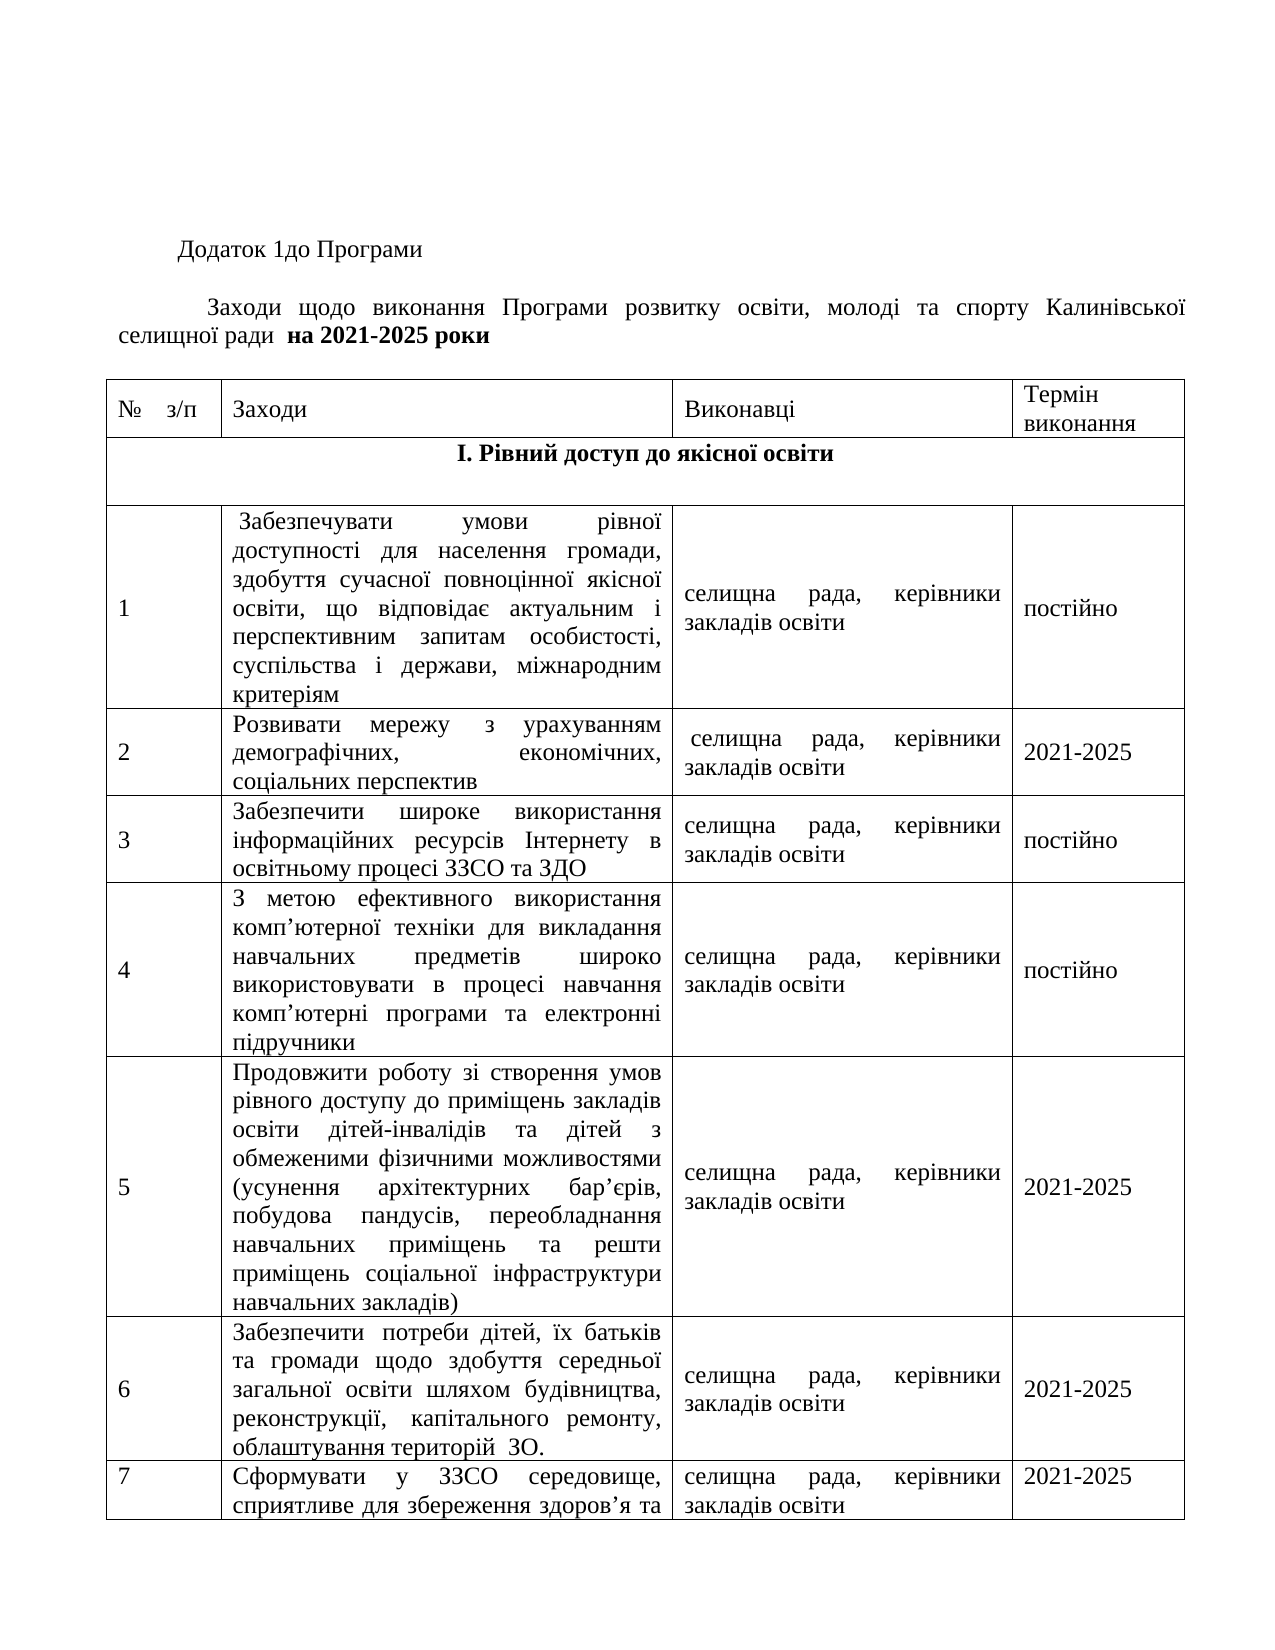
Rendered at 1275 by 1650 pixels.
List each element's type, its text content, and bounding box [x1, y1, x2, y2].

table_header Термін виконання [1013, 380, 1184, 437]
table_cell селищна рада, керівники закладів освіти [673, 506, 1012, 708]
table_cell 2021-2025 [1013, 1057, 1184, 1316]
table_header № з/п [107, 380, 221, 437]
table_cell Продовжити роботу зі створення умов рівного доступу до приміщень закладів освіти дітей-інвалідів та дітей з обмеженими фізичними можливостями (усунення архітектурних бар’єрів, побудова пандусів, переобладнання навчальних приміщень та решти приміщень соціальної інфраструктури навчальних закладів) [222, 1057, 672, 1316]
table_cell І. Рівний доступ до якісної освіти [107, 438, 1184, 505]
table_cell 7 [107, 1461, 221, 1519]
table_cell 4 [107, 883, 221, 1056]
text Додаток 1до Програми [177, 234, 1186, 263]
table_cell З метою ефективного використання комп’ютерної техніки для викладання навчальних предметів широко використовувати в процесі навчання комп’ютерні програми та електронні підручники [222, 883, 672, 1056]
table_cell 5 [107, 1057, 221, 1316]
table_cell селищна рада, керівники закладів освіти [673, 709, 1012, 795]
table_cell 6 [107, 1317, 221, 1460]
table_cell селищна рада, керівники закладів освіти [673, 1057, 1012, 1316]
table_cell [222, 1461, 672, 1519]
table_cell Забезпечити потреби дітей, їх батьків та громади щодо здобуття середньої загальної освіти шляхом будівництва, реконструкції, капітального ремонту, облаштування територій ЗО. [222, 1317, 672, 1460]
table_cell 2 [107, 709, 221, 795]
text Заходи щодо виконання Програми розвитку освіти, молоді та спорту Калинівської селищної ради на 2021-2025 роки [118, 292, 1186, 349]
table_cell постійно [1013, 506, 1184, 708]
table_header Заходи [222, 380, 672, 437]
table_cell 2021-2025 [1013, 1317, 1184, 1460]
table_cell 1 [107, 506, 221, 708]
table_cell селищна рада, керівники закладів освіти [673, 796, 1012, 882]
table_cell 2021-2025 [1013, 1461, 1184, 1519]
table_cell Розвивати мережу з урахуванням демографічних, економічних, соціальних перспектив [222, 709, 672, 795]
table_cell селищна рада, керівники закладів освіти [673, 1317, 1012, 1460]
table_cell 3 [107, 796, 221, 882]
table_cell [673, 1461, 1012, 1519]
table_cell постійно [1013, 796, 1184, 882]
table_cell Забезпечувати умови рівної доступності для населення громади, здобуття сучасної повноцінної якісної освіти, що відповідає актуальним і перспективним запитам особистості, суспільства і держави, міжнародним критеріям [222, 506, 672, 708]
table_cell Забезпечити широке використання інформаційних ресурсів Інтернету в освітньому процесі ЗЗСО та ЗДО [222, 796, 672, 882]
table_cell селищна рада, керівники закладів освіти [673, 883, 1012, 1056]
table_cell постійно [1013, 883, 1184, 1056]
table_cell 2021-2025 [1013, 709, 1184, 795]
table_header Виконавці [673, 380, 1012, 437]
